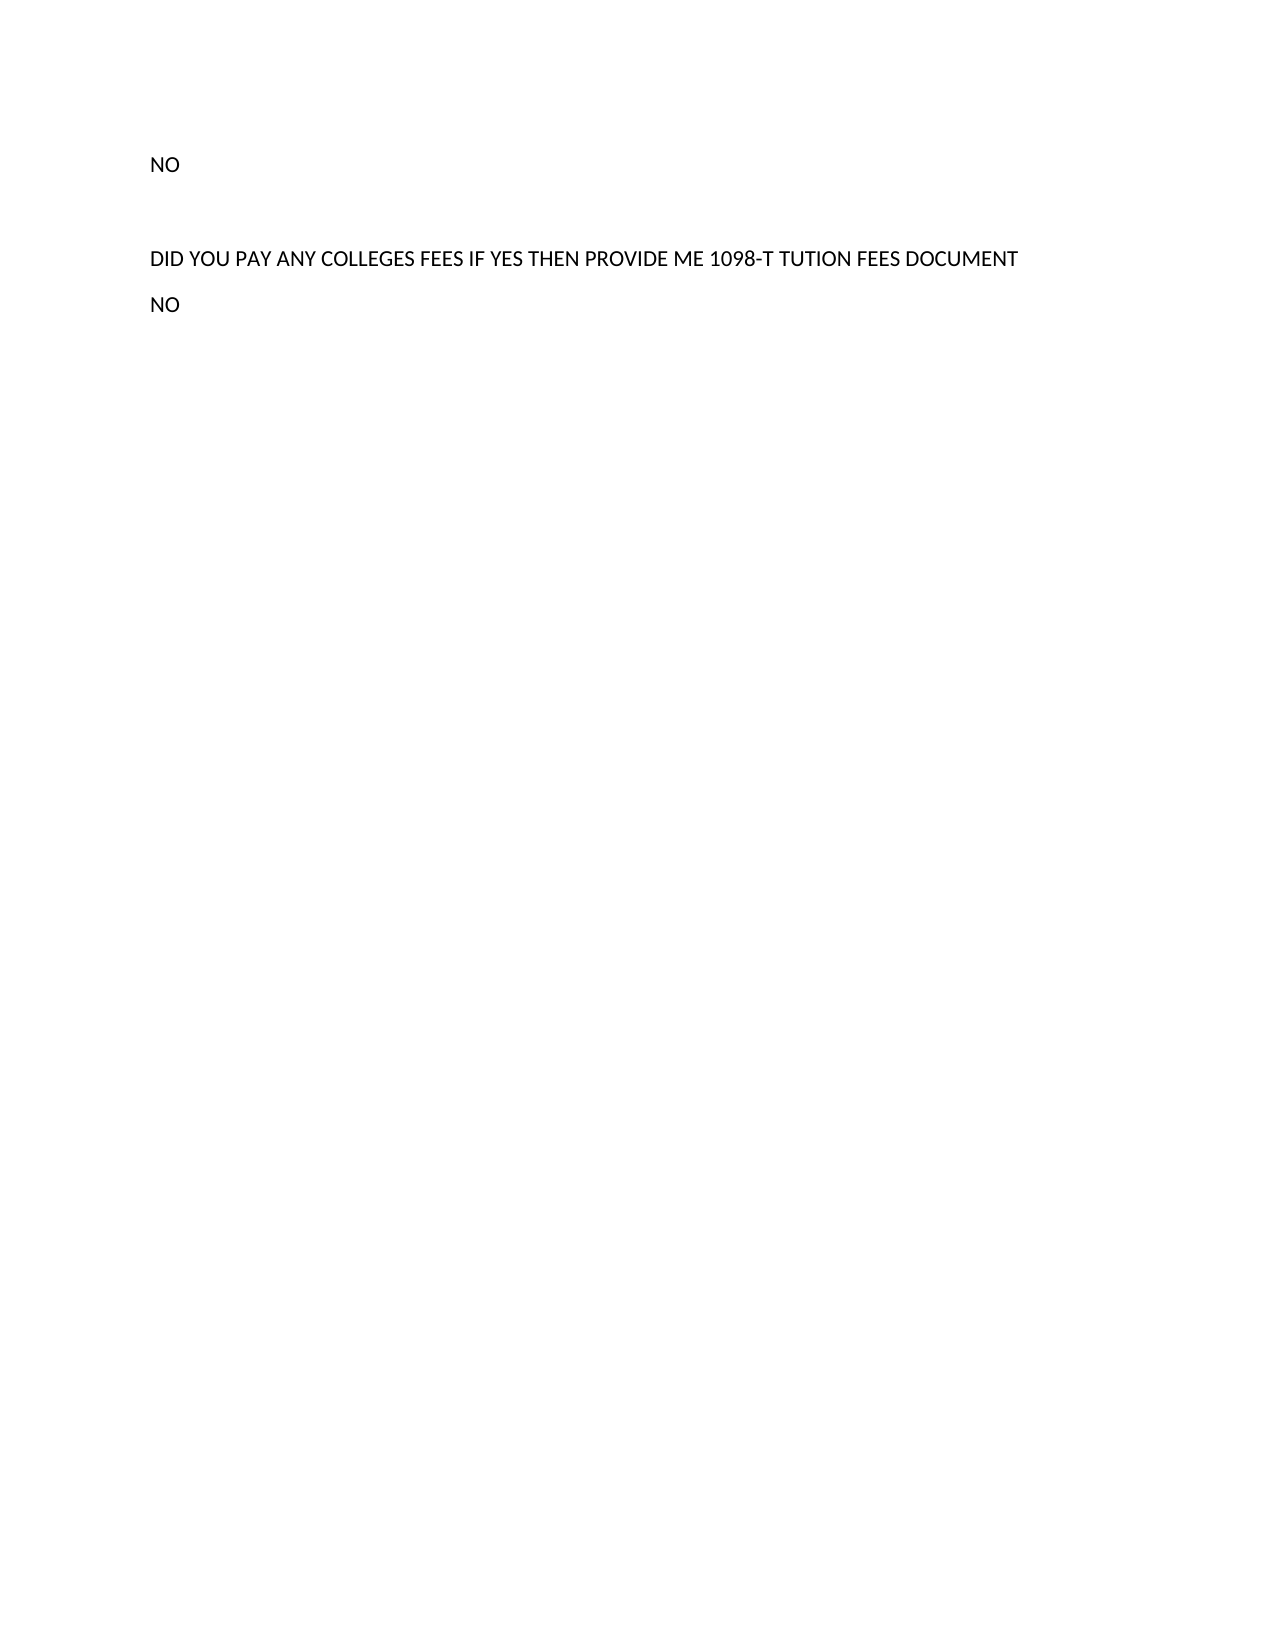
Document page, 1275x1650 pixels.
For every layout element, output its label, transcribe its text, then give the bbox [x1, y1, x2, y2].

text DID YOU PAY ANY COLLEGES FEES IF YES THEN PROVIDE ME 1098-T TUTION FEES DOCUMENT [150, 244, 1125, 272]
text NO [150, 150, 1125, 178]
text NO [150, 291, 1125, 319]
